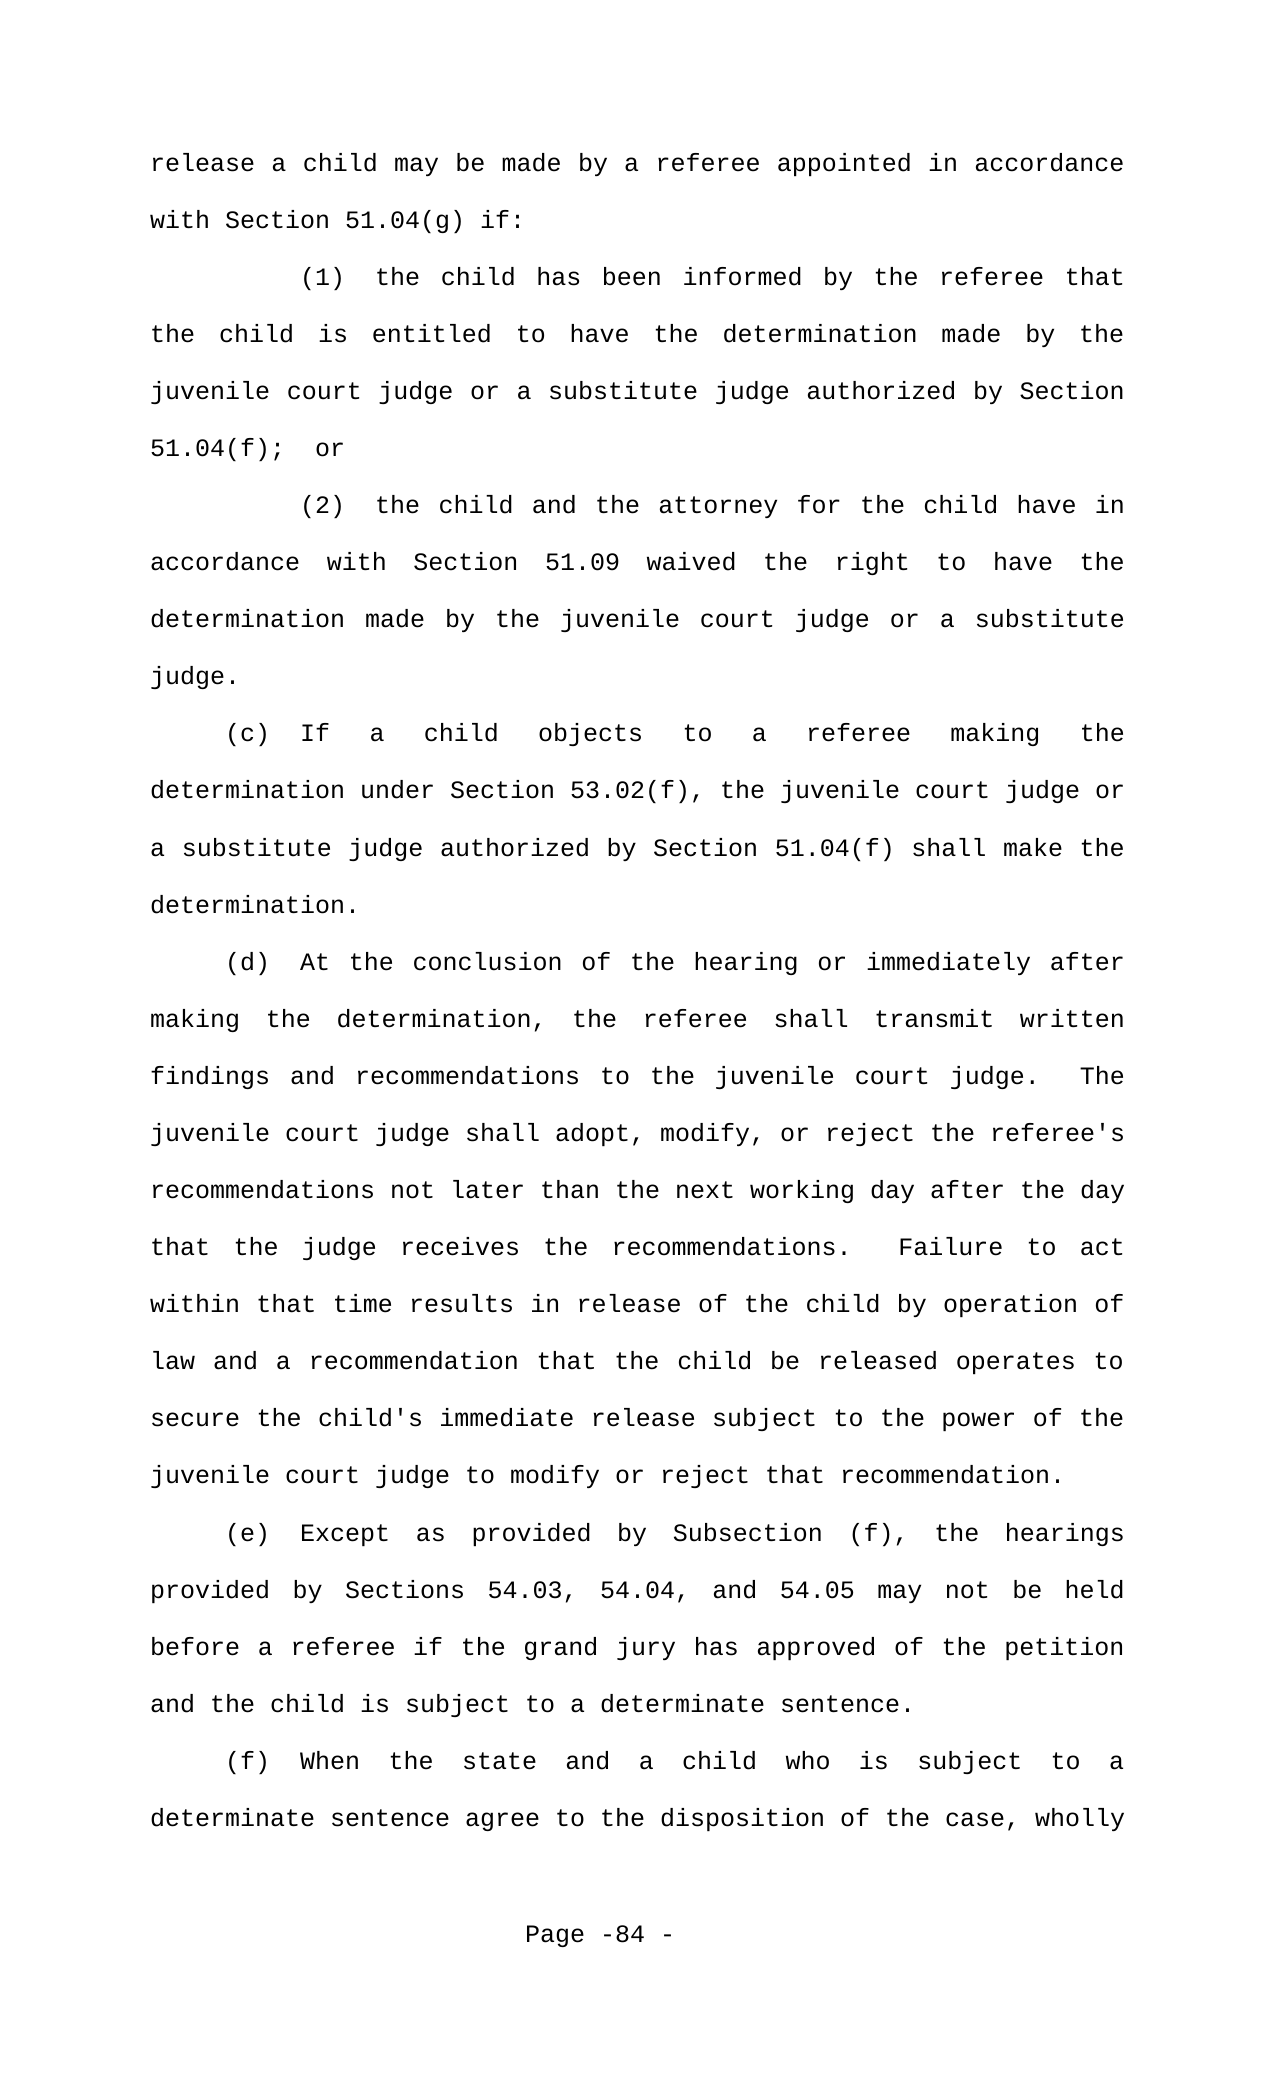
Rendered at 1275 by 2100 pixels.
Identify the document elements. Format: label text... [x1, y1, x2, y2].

text (d) At the conclusion of the hearing or immediately after making the determination, the referee shall transmit written findings and recommendations to the juvenile court judge. The juvenile court judge shall adopt, modify, or reject the referee's recommendations not later than the next working day after the day that the judge receives the recommendations. Failure to act within that time results in release of the child by operation of law and a recommendation that the child be released operates to secure the child's immediate release subject to the power of the juvenile court judge to modify or reject that recommendation. [150, 949, 1125, 1491]
text (2) the child and the attorney for the child have in accordance with Section 51.09 waived the right to have the determination made by the juvenile court judge or a substitute judge. [150, 492, 1125, 692]
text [150, 150, 1125, 236]
text (1) the child has been informed by the referee that the child is entitled to have the determination made by the juvenile court judge or a substitute judge authorized by Section 51.04(f); or [150, 264, 1125, 464]
text (c) If a child objects to a referee making the determination under Section 53.02(f), the juvenile court judge or a substitute judge authorized by Section 51.04(f) shall make the determination. [150, 721, 1125, 921]
text (e) Except as provided by Subsection (f), the hearings provided by Sections 54.03, 54.04, and 54.05 may not be held before a referee if the grand jury has approved of the petition and the child is subject to a determinate sentence. [150, 1520, 1125, 1720]
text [150, 1748, 1125, 1834]
